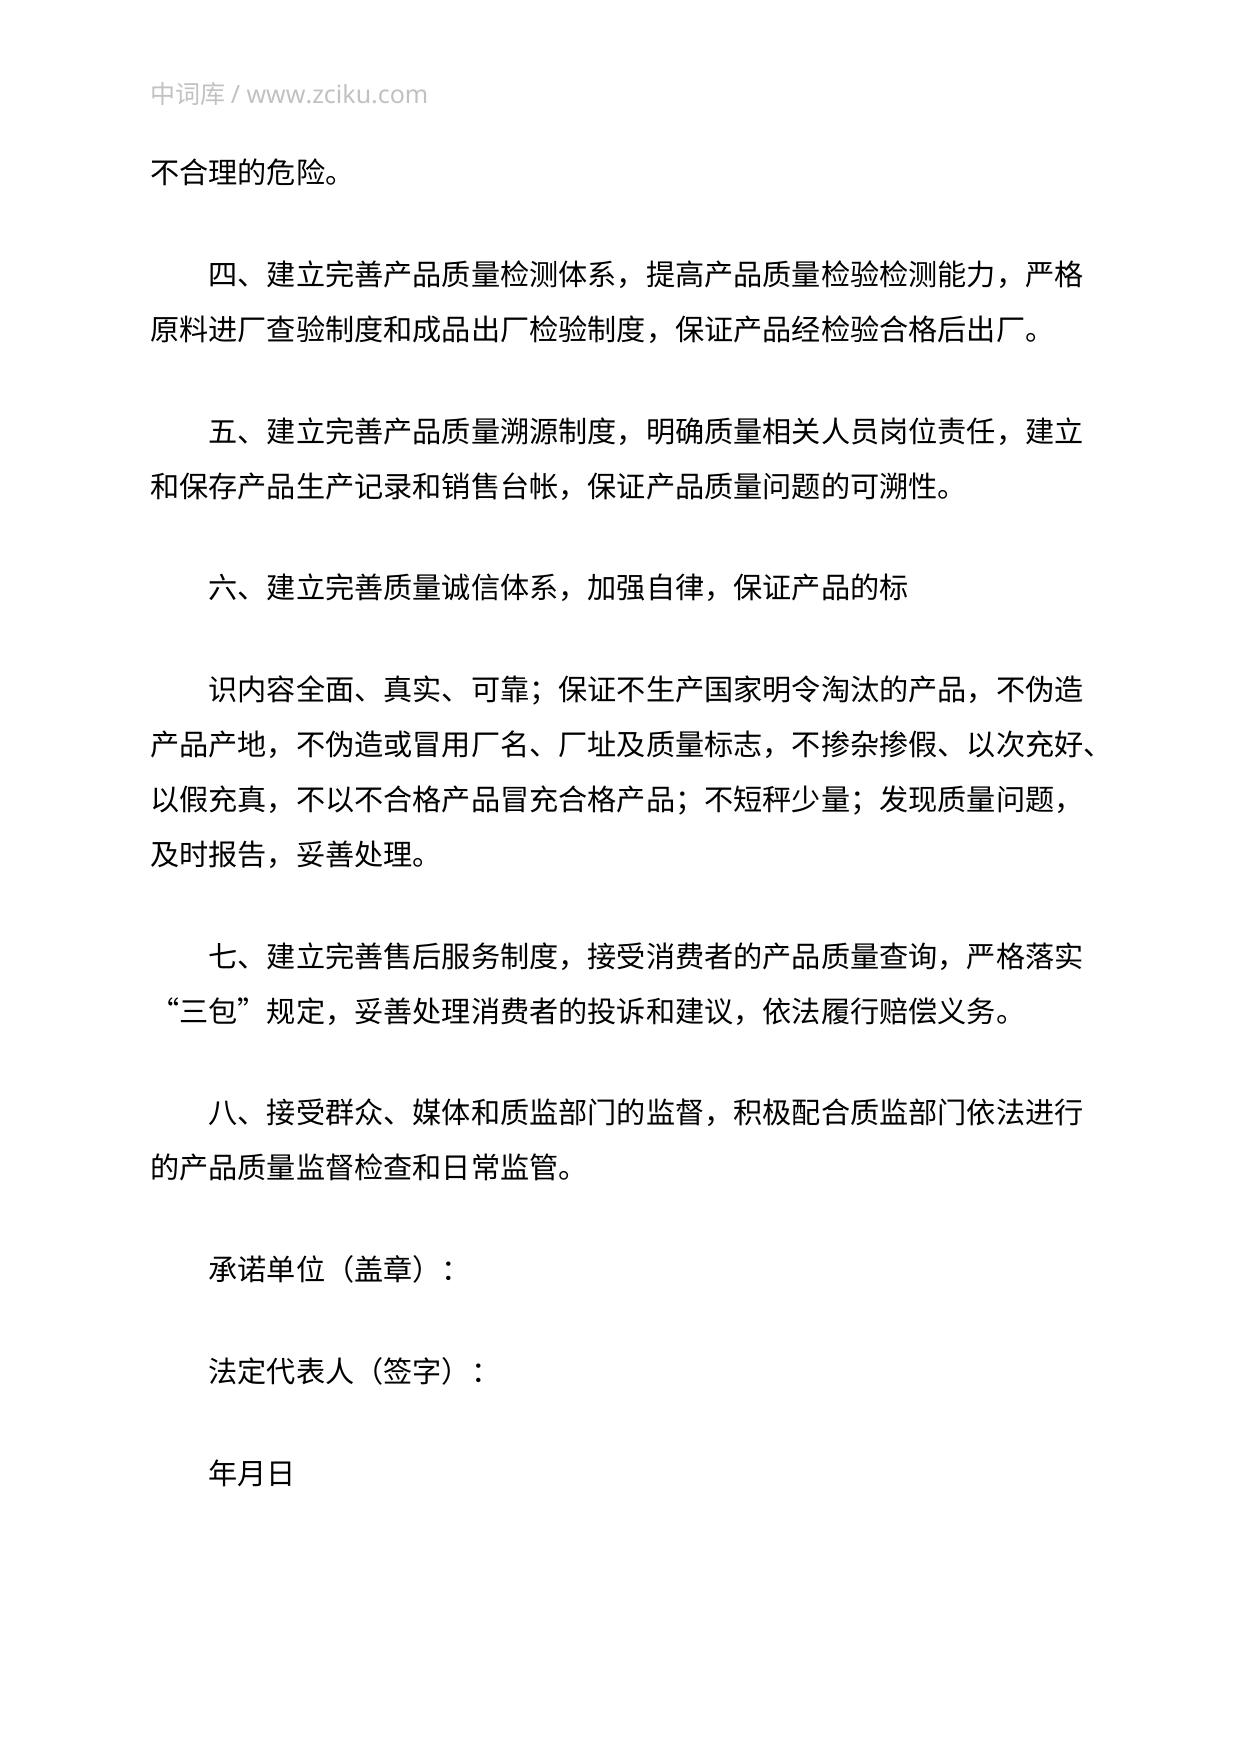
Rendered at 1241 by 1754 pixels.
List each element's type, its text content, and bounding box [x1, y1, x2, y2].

text 八、接受群众、媒体和质监部门的监督，积极配合质监部门依法进行的产品质量监督检查和日常监管。 [150, 1090, 1090, 1187]
text 七、建立完善售后服务制度，接受消费者的产品质量查询，严格落实“三包”规定，妥善处理消费者的投诉和建议，依法履行赔偿义务。 [150, 933, 1090, 1031]
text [150, 150, 1090, 192]
text 识内容全面、真实、可靠；保证不生产国家明令淘汰的产品，不伪造产品产地，不伪造或冒用厂名、厂址及质量标志，不掺杂掺假、以次充好、以假充真，不以不合格产品冒充合格产品；不短秤少量；发现质量问题，及时报告，妥善处理。 [150, 667, 1090, 874]
text 年月日 [150, 1450, 1090, 1492]
text 六、建立完善质量诚信体系，加强自律，保证产品的标 [150, 565, 1090, 607]
text 四、建立完善产品质量检测体系，提高产品质量检验检测能力，严格原料进厂查验制度和成品出厂检验制度，保证产品经检验合格后出厂。 [150, 252, 1090, 349]
text 五、建立完善产品质量溯源制度，明确质量相关人员岗位责任，建立和保存产品生产记录和销售台帐，保证产品质量问题的可溯性。 [150, 408, 1090, 506]
text 承诺单位（盖章）： [150, 1247, 1090, 1289]
text 法定代表人（签字）： [150, 1348, 1090, 1391]
